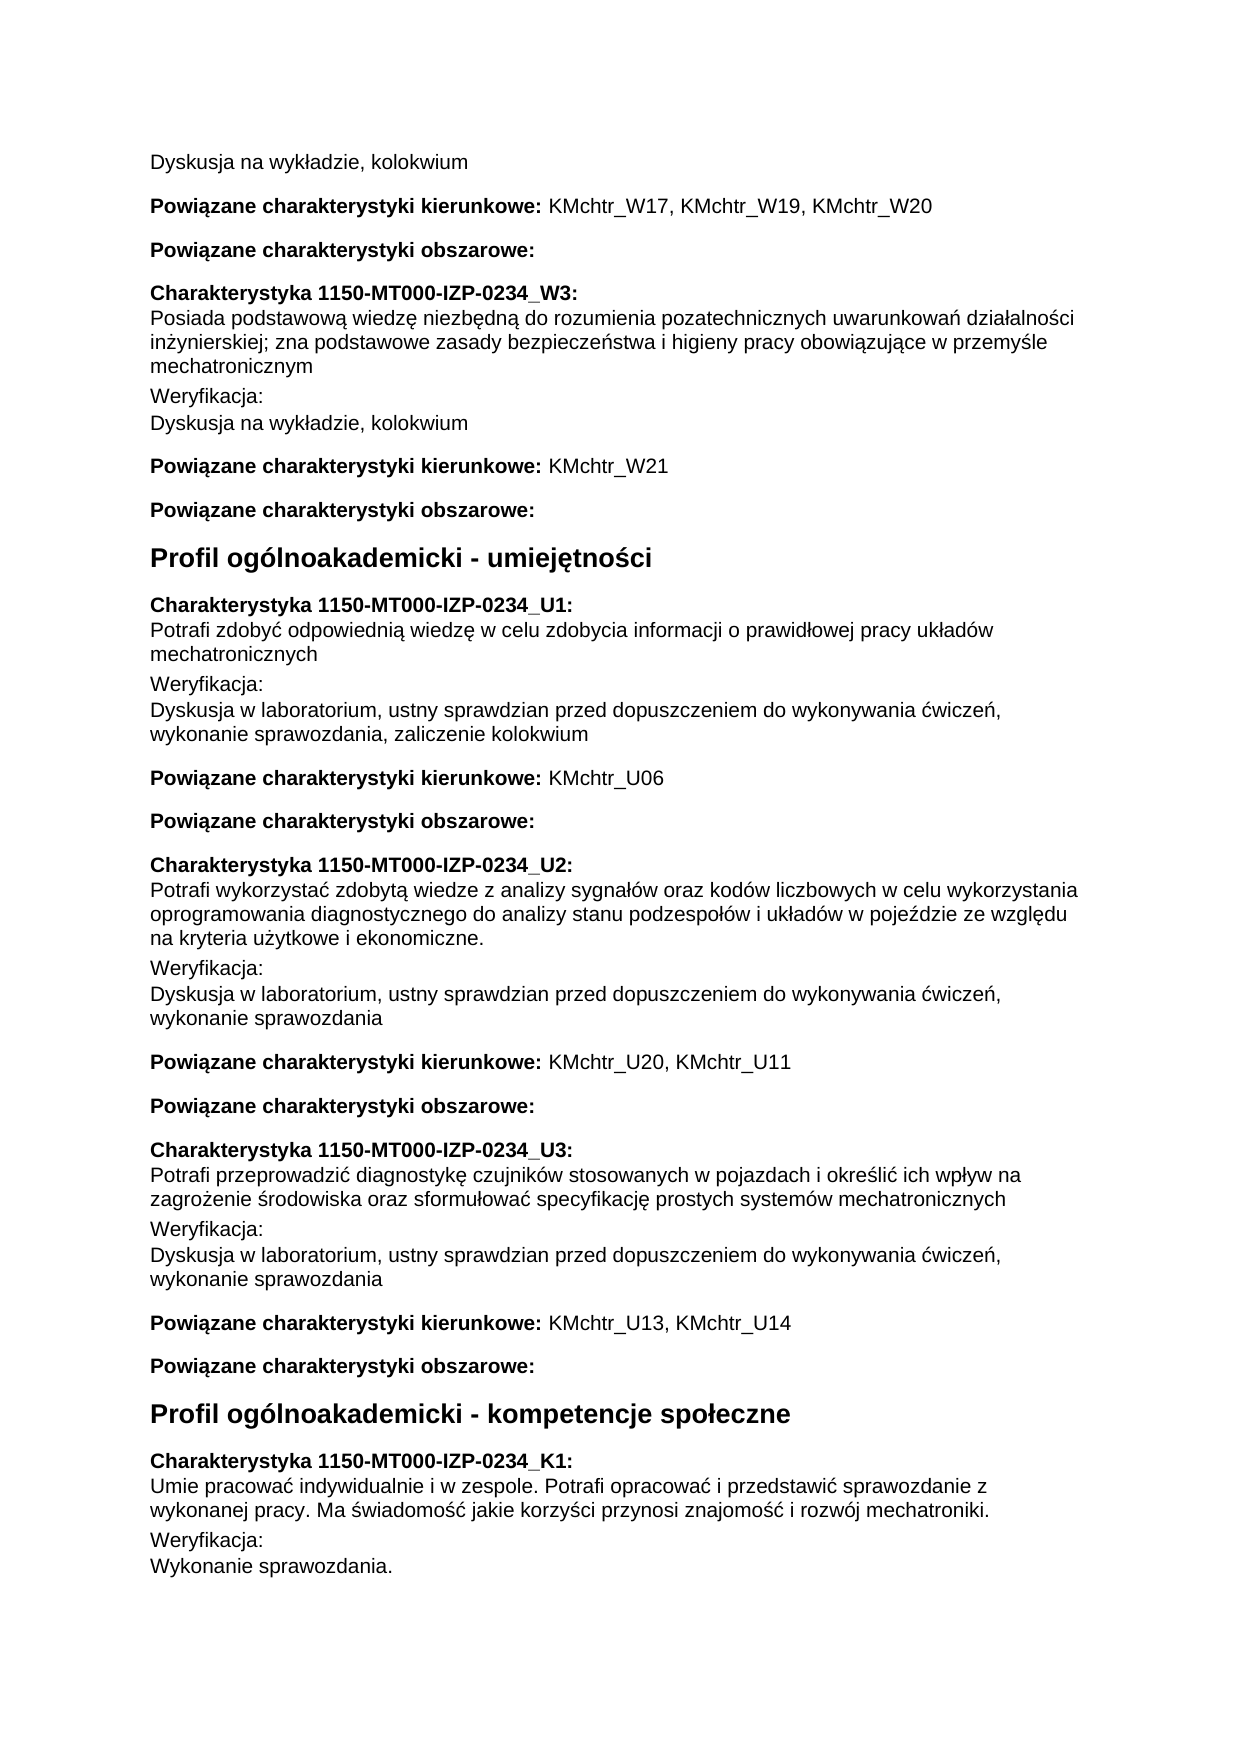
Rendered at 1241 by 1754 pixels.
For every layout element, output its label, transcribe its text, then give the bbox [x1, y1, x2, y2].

text Potrafi przeprowadzić diagnostykę czujników stosowanych w pojazdach i określić ich wpływ na zagrożenie środowiska oraz sformułować specyfikację prostych systemów mechatronicznych [150, 1162, 1090, 1210]
text Charakterystyka 1150-MT000-IZP-0234_W3: [150, 281, 1090, 305]
text Charakterystyka 1150-MT000-IZP-0234_U2: [150, 853, 1090, 877]
text Dyskusja na wykładzie, kolokwium [150, 150, 1090, 174]
text Powiązane charakterystyki obszarowe: [150, 237, 1090, 261]
text Charakterystyka 1150-MT000-IZP-0234_U1: [150, 593, 1090, 617]
text Weryfikacja: [150, 956, 1090, 980]
text Potrafi zdobyć odpowiednią wiedzę w celu zdobycia informacji o prawidłowej pracy układów mechatronicznych [150, 618, 1090, 666]
text Weryfikacja: [150, 1217, 1090, 1241]
text Dyskusja w laboratorium, ustny sprawdzian przed dopuszczeniem do wykonywania ćwiczeń, wykonanie sprawozdania [150, 1243, 1090, 1291]
text Dyskusja na wykładzie, kolokwium [150, 410, 1090, 434]
subtitle Profil ogólnoakademicki - kompetencje społeczne [150, 1398, 1090, 1429]
text Powiązane charakterystyki kierunkowe: KMchtr_U20, KMchtr_U11 [150, 1050, 1090, 1074]
text Powiązane charakterystyki kierunkowe: KMchtr_U06 [150, 766, 1090, 789]
text Weryfikacja: [150, 1528, 1090, 1552]
text Wykonanie sprawozdania. [150, 1554, 1090, 1578]
text Charakterystyka 1150-MT000-IZP-0234_K1: [150, 1449, 1090, 1473]
text Umie pracować indywidualnie i w zespole. Potrafi opracować i przedstawić sprawozdanie z wykonanej pracy. Ma świadomość jakie korzyści przynosi znajomość i rozwój mechatroniki. [150, 1474, 1090, 1522]
subtitle Profil ogólnoakademicki - umiejętności [150, 542, 1090, 573]
text Weryfikacja: [150, 672, 1090, 696]
text Powiązane charakterystyki kierunkowe: KMchtr_W17, KMchtr_W19, KMchtr_W20 [150, 194, 1090, 218]
text Powiązane charakterystyki kierunkowe: KMchtr_W21 [150, 454, 1090, 478]
text Powiązane charakterystyki kierunkowe: KMchtr_U13, KMchtr_U14 [150, 1310, 1090, 1334]
text Posiada podstawową wiedzę niezbędną do rozumienia pozatechnicznych uwarunkowań działalności inżynierskiej; zna podstawowe zasady bezpieczeństwa i higieny pracy obowiązujące w przemyśle mechatronicznym [150, 306, 1090, 378]
text Potrafi wykorzystać zdobytą wiedze z analizy sygnałów oraz kodów liczbowych w celu wykorzystania oprogramowania diagnostycznego do analizy stanu podzespołów i układów w pojeździe ze względu na kryteria użytkowe i ekonomiczne. [150, 878, 1090, 950]
text Powiązane charakterystyki obszarowe: [150, 498, 1090, 522]
text Dyskusja w laboratorium, ustny sprawdzian przed dopuszczeniem do wykonywania ćwiczeń, wykonanie sprawozdania [150, 982, 1090, 1030]
text Weryfikacja: [150, 384, 1090, 408]
text Powiązane charakterystyki obszarowe: [150, 1354, 1090, 1378]
text Dyskusja w laboratorium, ustny sprawdzian przed dopuszczeniem do wykonywania ćwiczeń, wykonanie sprawozdania, zaliczenie kolokwium [150, 698, 1090, 746]
text Powiązane charakterystyki obszarowe: [150, 1094, 1090, 1118]
text Powiązane charakterystyki obszarowe: [150, 809, 1090, 833]
text Charakterystyka 1150-MT000-IZP-0234_U3: [150, 1137, 1090, 1161]
